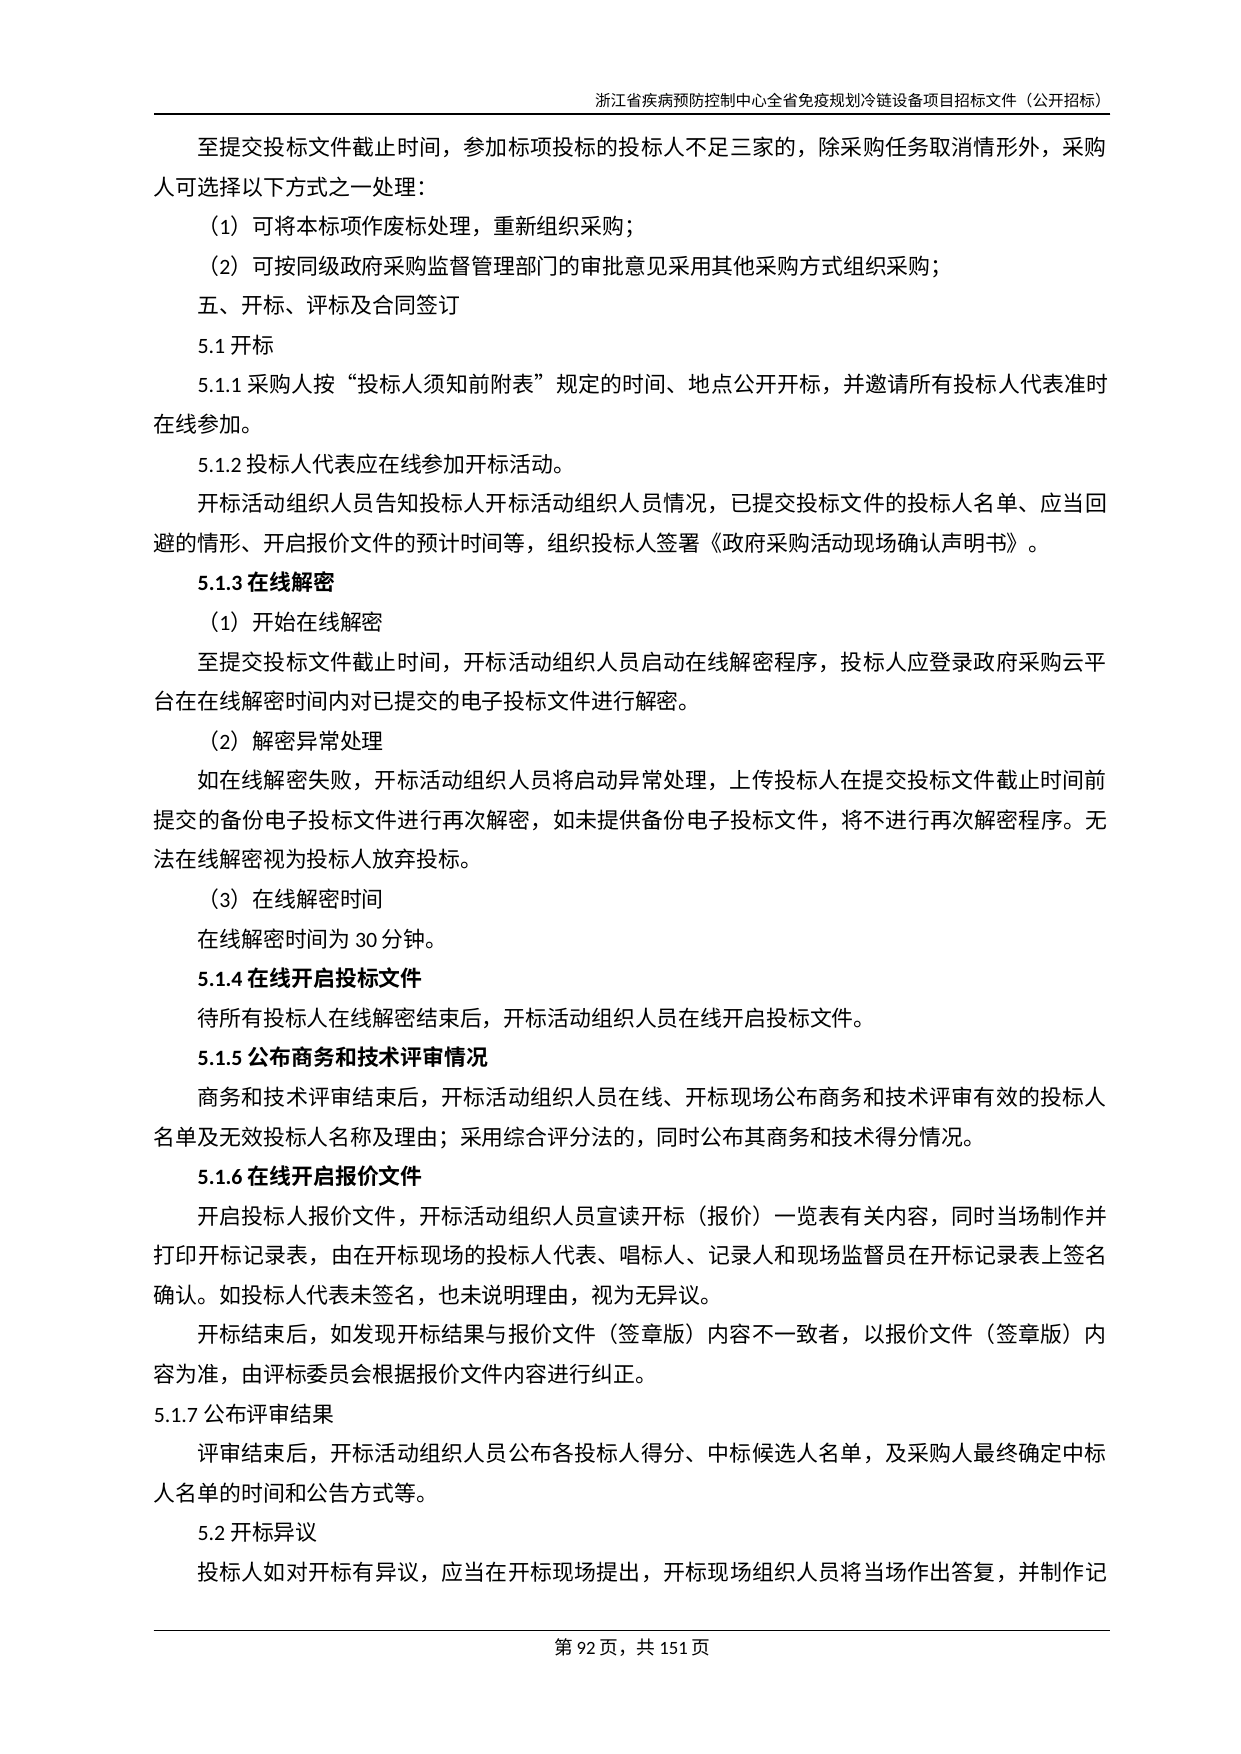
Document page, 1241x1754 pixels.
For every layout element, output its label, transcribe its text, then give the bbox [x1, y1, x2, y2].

text 在线解密时间为30分钟。 [153, 922, 1110, 953]
text 5.1.1 采购人按“投标人须知前附表”规定的时间、地点公开开标，并邀请所有投标人代表准时在线参加。 [153, 367, 1110, 439]
text 待所有投标人在线解密结束后，开标活动组织人员在线开启投标文件。 [153, 1001, 1110, 1032]
text 5.1.5 公布商务和技术评审情况 [153, 1040, 1110, 1072]
text （1）可将本标项作废标处理，重新组织采购； [153, 209, 1110, 241]
text 如在线解密失败，开标活动组织人员将启动异常处理，上传投标人在提交投标文件截止时间前提交的备份电子投标文件进行再次解密，如未提供备份电子投标文件，将不进行再次解密程序。无法在线解密视为投标人放弃投标。 [153, 763, 1110, 874]
text 评审结束后，开标活动组织人员公布各投标人得分、中标候选人名单，及采购人最终确定中标人名单的时间和公告方式等。 [153, 1436, 1110, 1507]
subtitle 5.2 开标异议 [153, 1515, 1110, 1547]
text 5.1.2 投标人代表应在线参加开标活动。 [153, 447, 1110, 478]
text 至提交投标文件截止时间，参加标项投标的投标人不足三家的，除采购任务取消情形外，采购人可选择以下方式之一处理： [153, 130, 1110, 201]
text 5.1.6 在线开启报价文件 [153, 1159, 1110, 1191]
subtitle 五、开标、评标及合同签订 [153, 288, 1110, 320]
text 商务和技术评审结束后，开标活动组织人员在线、开标现场公布商务和技术评审有效的投标人名单及无效投标人名称及理由；采用综合评分法的，同时公布其商务和技术得分情况。 [153, 1080, 1110, 1151]
text 5.1.3 在线解密 [153, 565, 1110, 597]
text （1）开始在线解密 [153, 605, 1110, 637]
text 5.1.7 公布评审结果 [153, 1397, 1110, 1428]
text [153, 1555, 1110, 1587]
text 开启投标人报价文件，开标活动组织人员宣读开标（报价）一览表有关内容，同时当场制作并打印开标记录表，由在开标现场的投标人代表、唱标人、记录人和现场监督员在开标记录表上签名确认。如投标人代表未签名，也未说明理由，视为无异议。 [153, 1199, 1110, 1309]
text （2）解密异常处理 [153, 724, 1110, 755]
subtitle 5.1 开标 [153, 328, 1110, 359]
text 5.1.4 在线开启投标文件 [153, 961, 1110, 993]
text 至提交投标文件截止时间，开标活动组织人员启动在线解密程序，投标人应登录政府采购云平台在在线解密时间内对已提交的电子投标文件进行解密。 [153, 644, 1110, 716]
text 开标活动组织人员告知投标人开标活动组织人员情况，已提交投标文件的投标人名单、应当回避的情形、开启报价文件的预计时间等，组织投标人签署《政府采购活动现场确认声明书》。 [153, 486, 1110, 557]
text （3）在线解密时间 [153, 882, 1110, 914]
text （2）可按同级政府采购监督管理部门的审批意见采用其他采购方式组织采购； [153, 249, 1110, 280]
text 开标结束后，如发现开标结果与报价文件（签章版）内容不一致者，以报价文件（签章版）内容为准，由评标委员会根据报价文件内容进行纠正。 [153, 1317, 1110, 1389]
